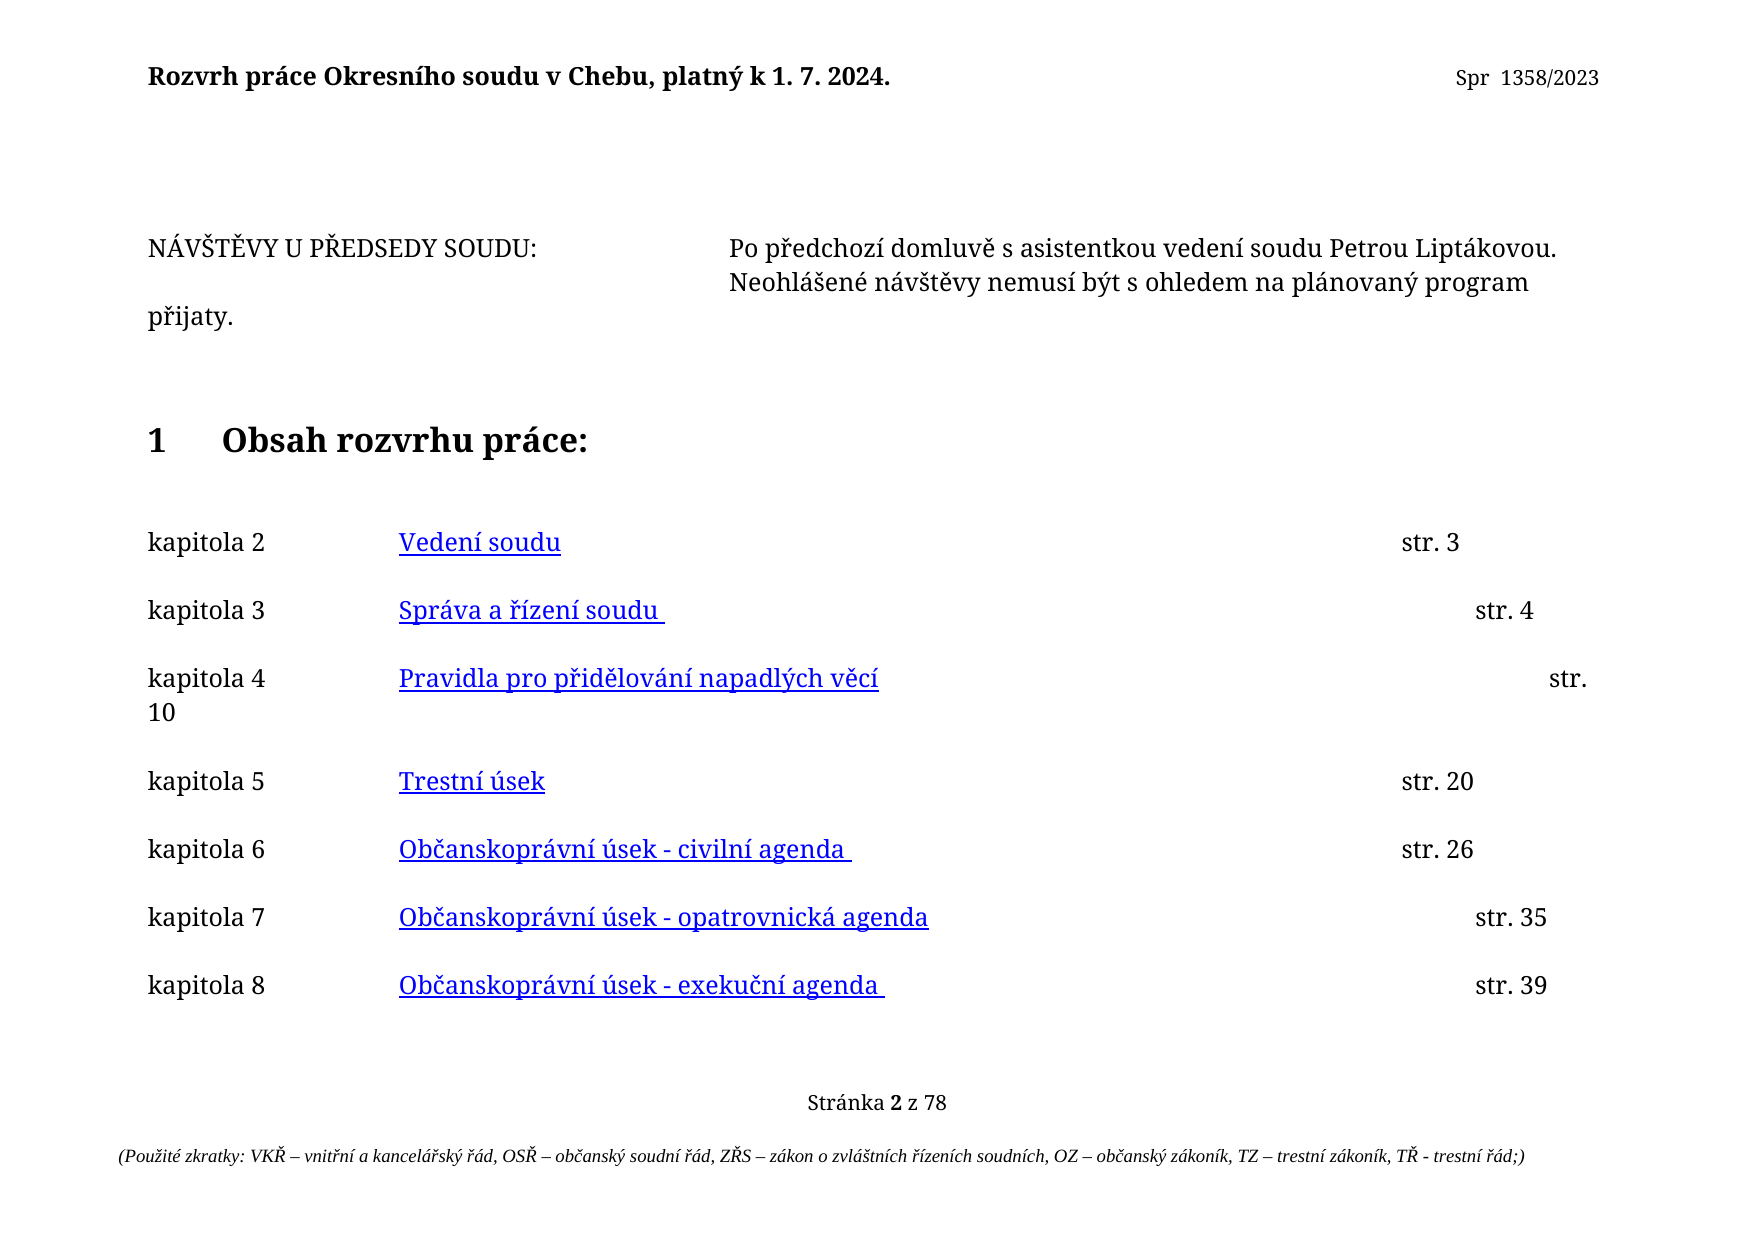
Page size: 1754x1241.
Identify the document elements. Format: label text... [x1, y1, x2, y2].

text kapitola 3 Správa a řízení soudu str. 4 [148, 593, 1606, 627]
text Návštěvy u předsedy soudu: Po předchozí domluvě s asistentkou vedení soudu Petrou Liptákovou. [148, 231, 1606, 265]
text kapitola 6 Občanskoprávní úsek - civilní agenda str. 26 [148, 831, 1606, 865]
text kapitola 2 Vedení soudu str. 3 [148, 525, 1606, 559]
text kapitola 7 Občanskoprávní úsek - opatrovnická agenda str. 35 [148, 899, 1606, 933]
text kapitola 4 Pravidla pro přidělování napadlých věcí str. 10 [148, 661, 1606, 729]
text Neohlášené návštěvy nemusí být s ohledem na plánovaný program přijaty. [148, 265, 1606, 333]
text kapitola 5 Trestní úsek str. 20 [148, 763, 1606, 797]
text kapitola 8 Občanskoprávní úsek - exekuční agenda str. 39 [148, 968, 1606, 1002]
subtitle 1 Obsah rozvrhu práce: [148, 417, 1606, 462]
